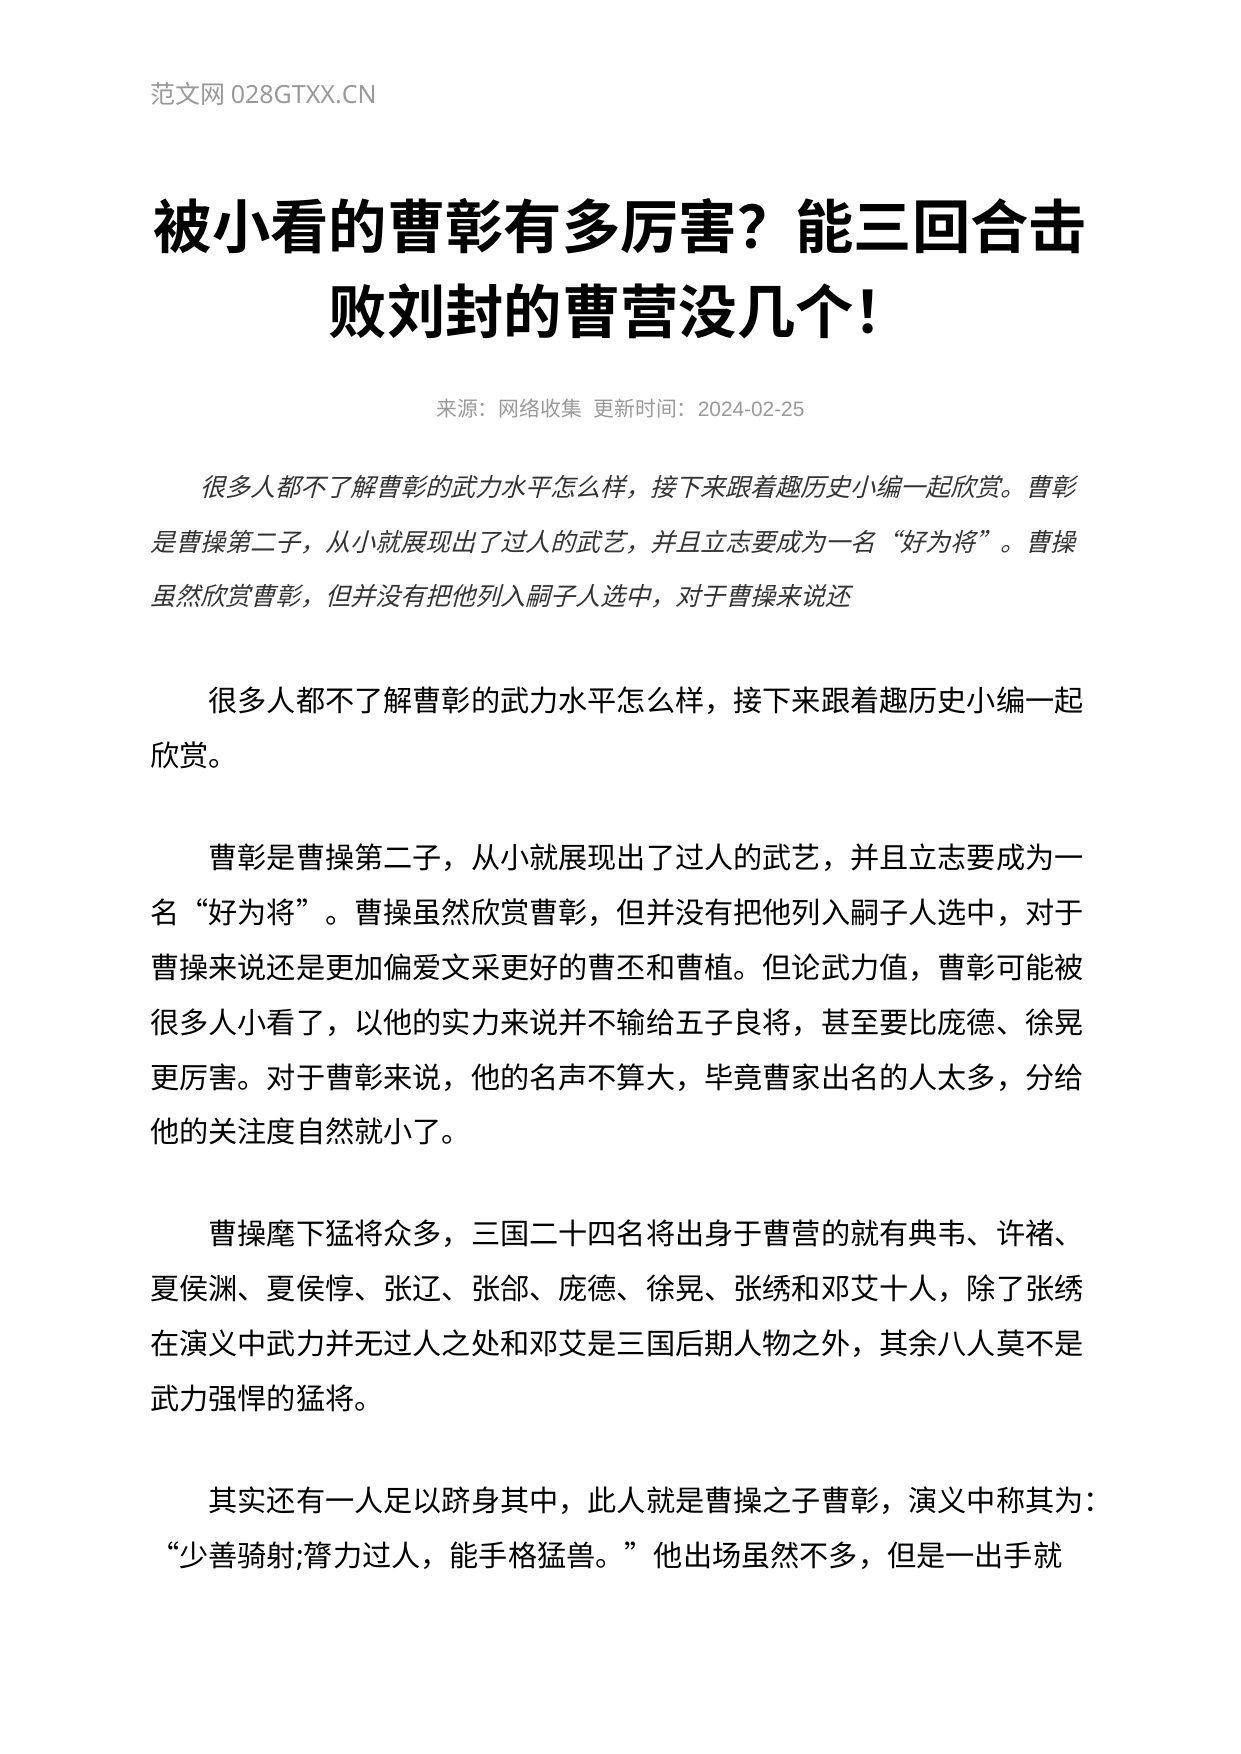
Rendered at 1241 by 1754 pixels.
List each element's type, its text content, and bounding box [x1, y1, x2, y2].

text 曹彰是曹操第二子，从小就展现出了过人的武艺，并且立志要成为一名“好为将”。曹操虽然欣赏曹彰，但并没有把他列入嗣子人选中，对于曹操来说还是更加偏爱文采更好的曹丕和曹植。但论武力值，曹彰可能被很多人小看了，以他的实力来说并不输给五子良将，甚至要比庞德、徐晃更厉害。对于曹彰来说，他的名声不算大，毕竟曹家出名的人太多，分给他的关注度自然就小了。 [150, 834, 1090, 1151]
text 曹操麾下猛将众多，三国二十四名将出身于曹营的就有典韦、许褚、夏侯渊、夏侯惇、张辽、张郃、庞德、徐晃、张绣和邓艾十人，除了张绣在演义中武力并无过人之处和邓艾是三国后期人物之外，其余八人莫不是武力强悍的猛将。 [150, 1211, 1090, 1418]
text 很多人都不了解曹彰的武力水平怎么样，接下来跟着趣历史小编一起欣赏。 [150, 678, 1090, 775]
subtitle 被小看的曹彰有多厉害？能三回合击败刘封的曹营没几个！ [150, 181, 1090, 350]
text 来源：网络收集 更新时间：2024-02-25 [150, 397, 1090, 421]
text 很多人都不了解曹彰的武力水平怎么样，接下来跟着趣历史小编一起欣赏。曹彰是曹操第二子，从小就展现出了过人的武艺，并且立志要成为一名“好为将”。曹操虽然欣赏曹彰，但并没有把他列入嗣子人选中，对于曹操来说还 [150, 468, 1090, 613]
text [150, 1477, 1090, 1574]
